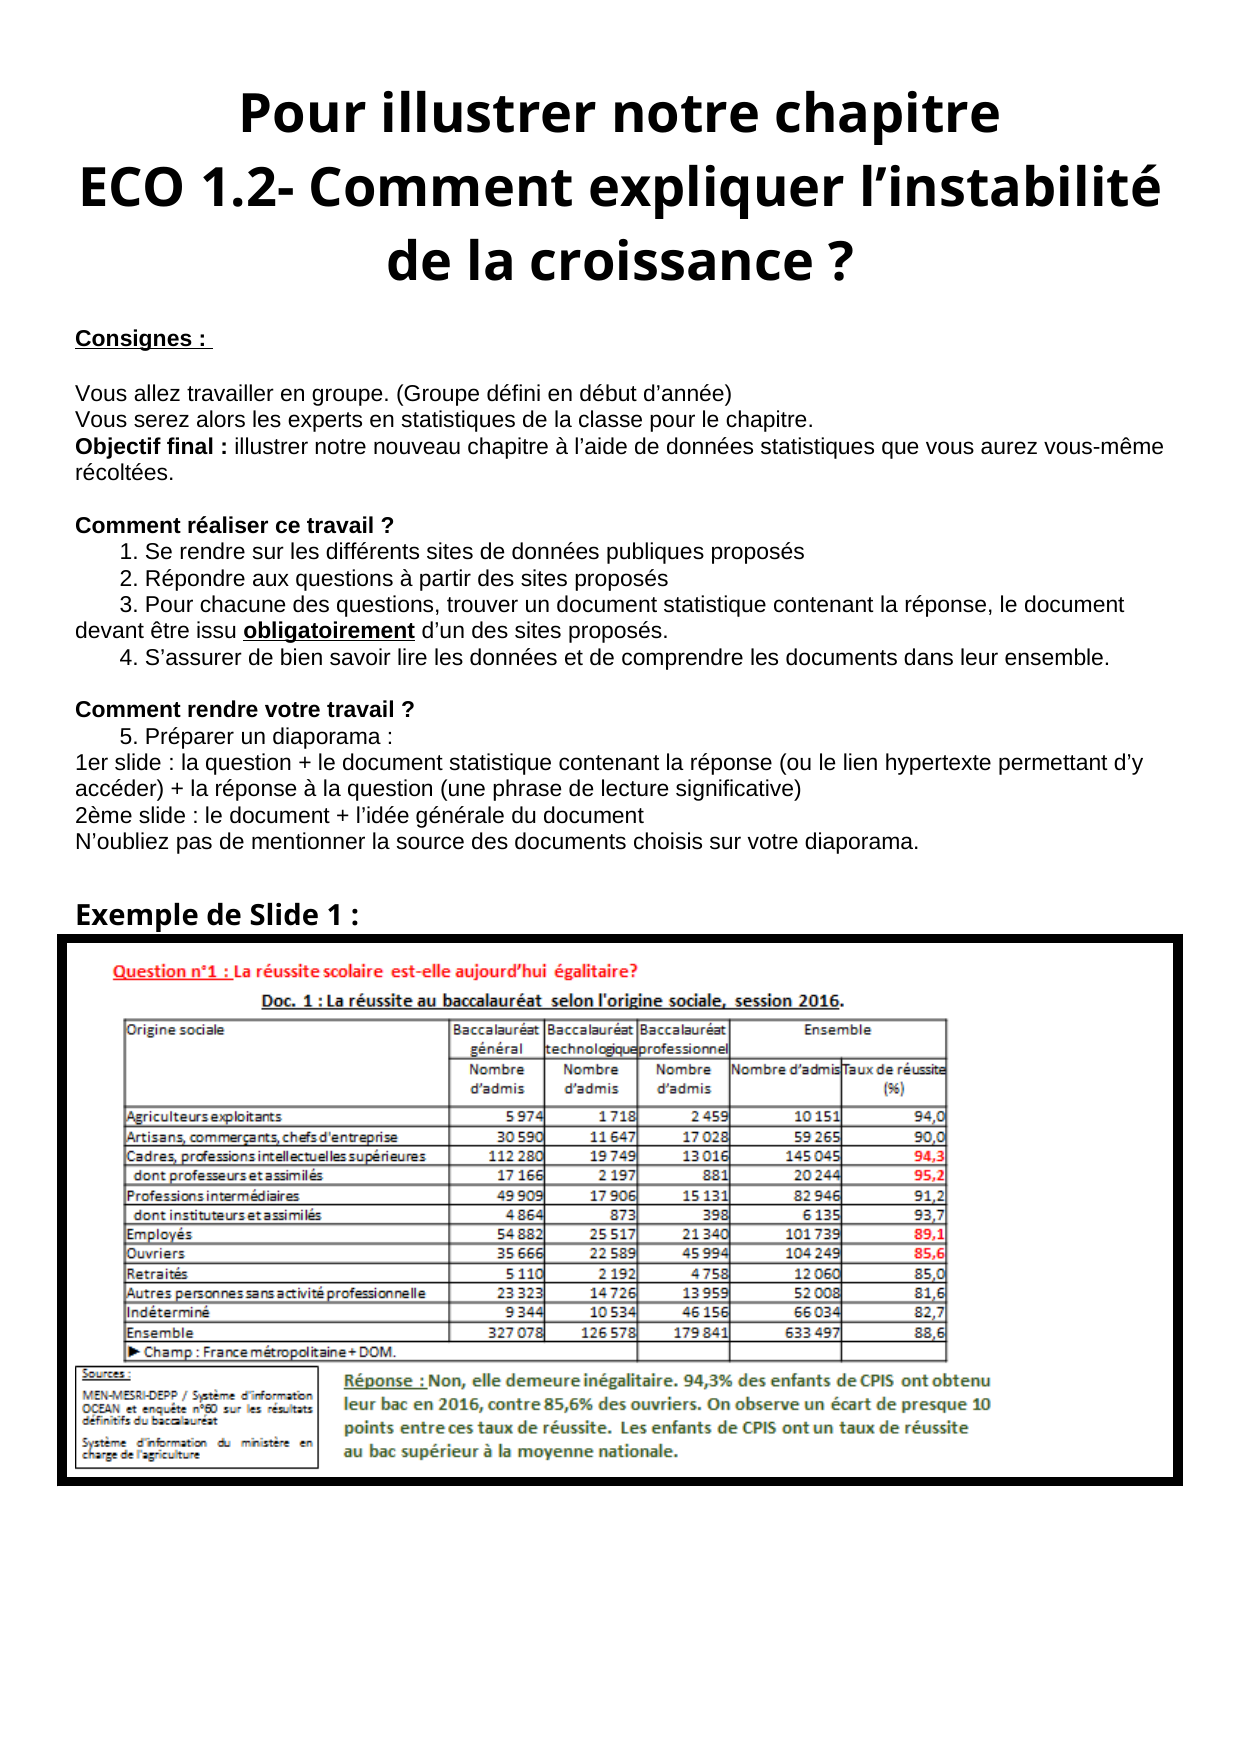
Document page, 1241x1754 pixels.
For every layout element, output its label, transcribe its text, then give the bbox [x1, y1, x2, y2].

text Comment rendre votre travail ? [75, 696, 1165, 723]
text Vous serez alors les experts en statistiques de la classe pour le chapitre. [75, 406, 1165, 433]
text Objectif final : illustrer notre nouveau chapitre à l’aide de données statistiques que vous aurez vous-même récoltées. [75, 433, 1165, 486]
picture [75, 945, 1016, 1475]
text Consignes : [75, 325, 1165, 351]
text Comment réaliser ce travail ? [75, 512, 1165, 538]
text N’oubliez pas de mentionner la source des documents choisis sur votre diaporama. [75, 828, 1165, 854]
text 2. Répondre aux questions à partir des sites proposés [75, 564, 1165, 591]
text 2ème slide : le document + l’idée générale du document [75, 802, 1165, 828]
text 5. Préparer un diaporama : [75, 723, 1165, 749]
text Vous allez travailler en groupe. (Groupe défini en début d’année) [75, 380, 1165, 406]
title Pour illustrer notre chapitre [75, 75, 1165, 149]
text 1er slide : la question + le document statistique contenant la réponse (ou le lien hypertexte permettant d’y accéder) + la réponse à la question (une phrase de lecture significative) [75, 749, 1165, 802]
text 3. Pour chacune des questions, trouver un document statistique contenant la réponse, le document devant être issu obligatoirement d’un des sites proposés. [75, 591, 1165, 644]
title ECO 1.2- Comment expliquer l’instabilité de la croissance ? [75, 149, 1165, 296]
text 1. Se rendre sur les différents sites de données publiques proposés [75, 538, 1165, 564]
text 4. S’assurer de bien savoir lire les données et de comprendre les documents dans leur ensemble. [75, 644, 1165, 670]
text Exemple de Slide 1 : [75, 894, 1165, 934]
